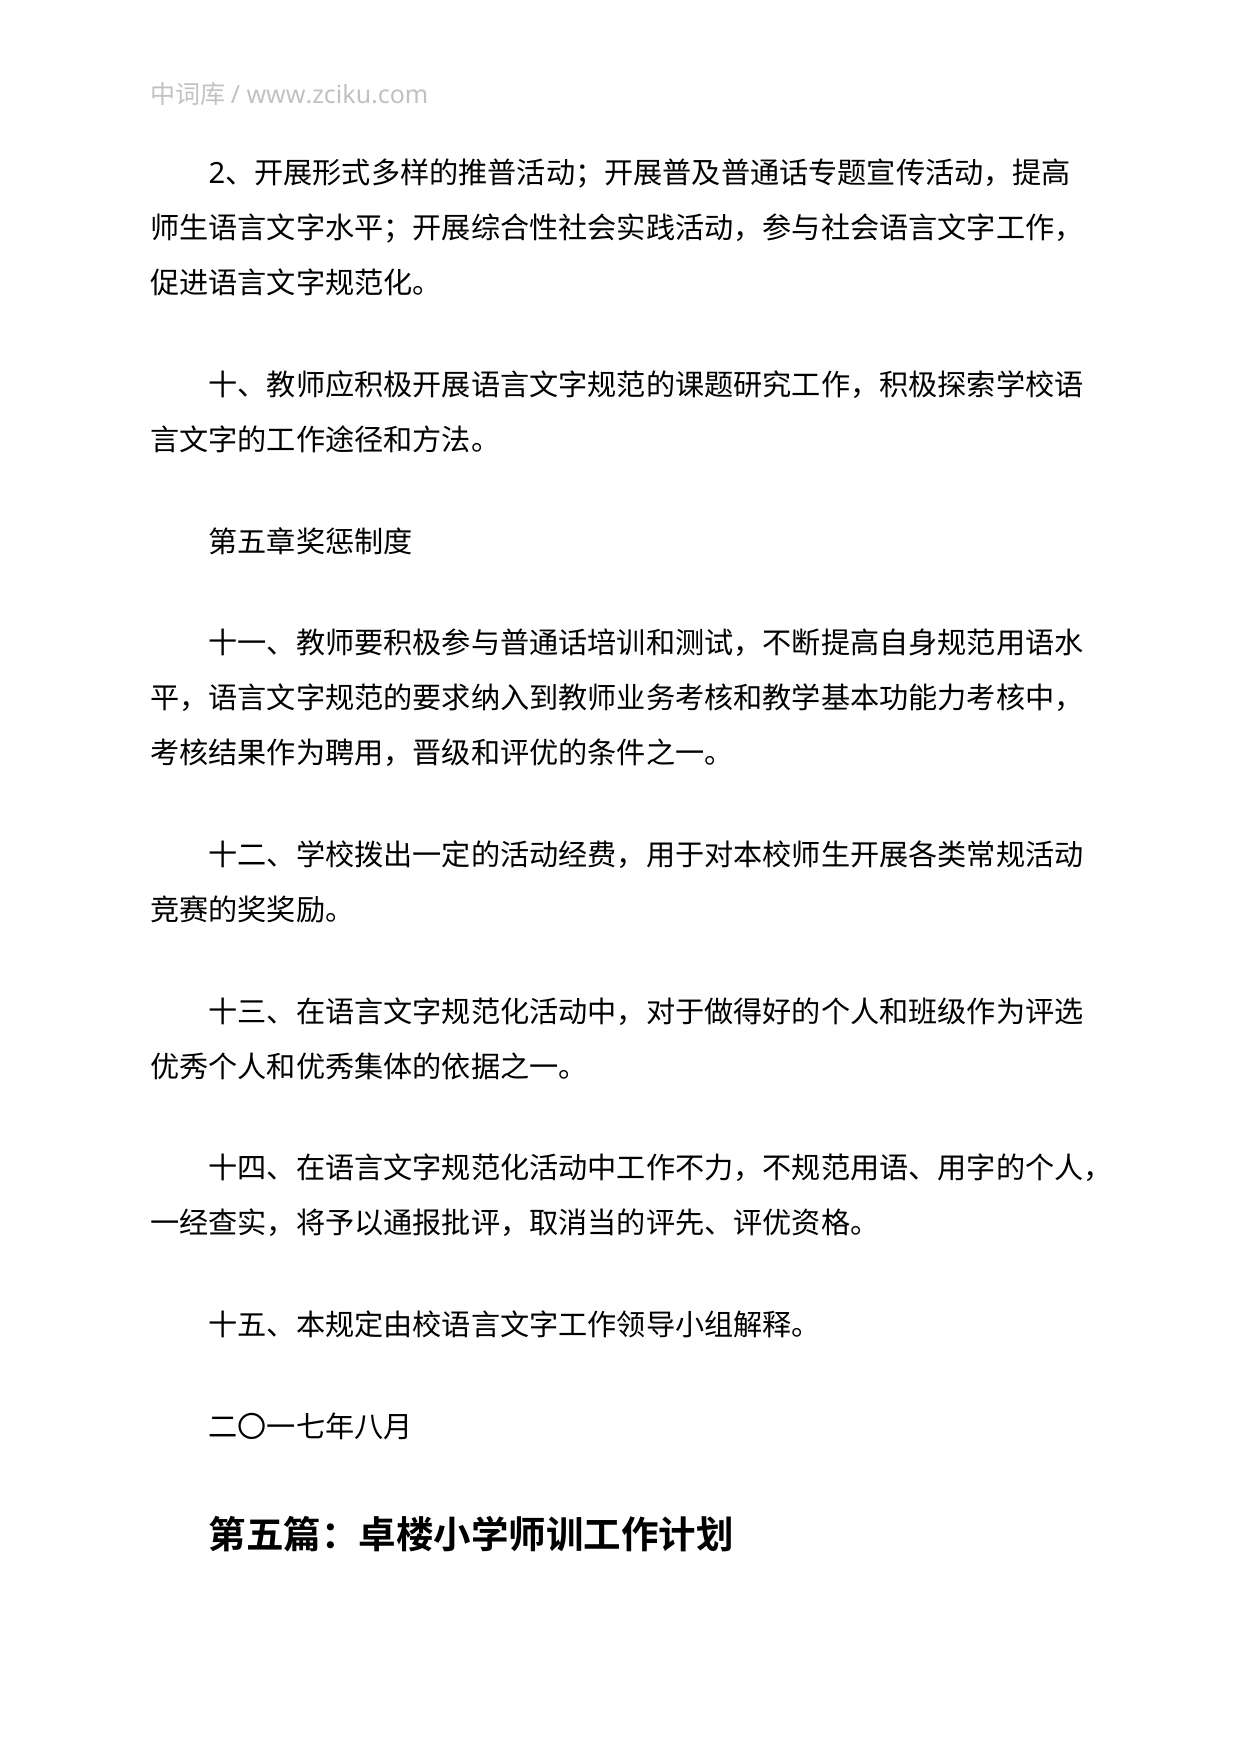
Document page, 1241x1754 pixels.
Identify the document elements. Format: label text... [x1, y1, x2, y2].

text 第五篇：卓楼小学师训工作计划 [150, 1505, 1090, 1559]
text 十、教师应积极开展语言文字规范的课题研究工作，积极探索学校语言文字的工作途径和方法。 [150, 362, 1090, 459]
text 二〇一七年八月 [150, 1403, 1090, 1446]
text 十一、教师要积极参与普通话培训和测试，不断提高自身规范用语水平，语言文字规范的要求纳入到教师业务考核和教学基本功能力考核中，考核结果作为聘用，晋级和评优的条件之一。 [150, 620, 1090, 772]
text 2、开展形式多样的推普活动；开展普及普通话专题宣传活动，提高师生语言文字水平；开展综合性社会实践活动，参与社会语言文字工作，促进语言文字规范化。 [150, 150, 1090, 302]
text 第五章奖惩制度 [150, 518, 1090, 561]
text 十四、在语言文字规范化活动中工作不力，不规范用语、用字的个人，一经查实，将予以通报批评，取消当的评先、评优资格。 [150, 1145, 1090, 1242]
text 十二、学校拨出一定的活动经费，用于对本校师生开展各类常规活动竞赛的奖奖励。 [150, 832, 1090, 929]
text 十五、本规定由校语言文字工作领导小组解释。 [150, 1302, 1090, 1344]
text 十三、在语言文字规范化活动中，对于做得好的个人和班级作为评选优秀个人和优秀集体的依据之一。 [150, 988, 1090, 1086]
